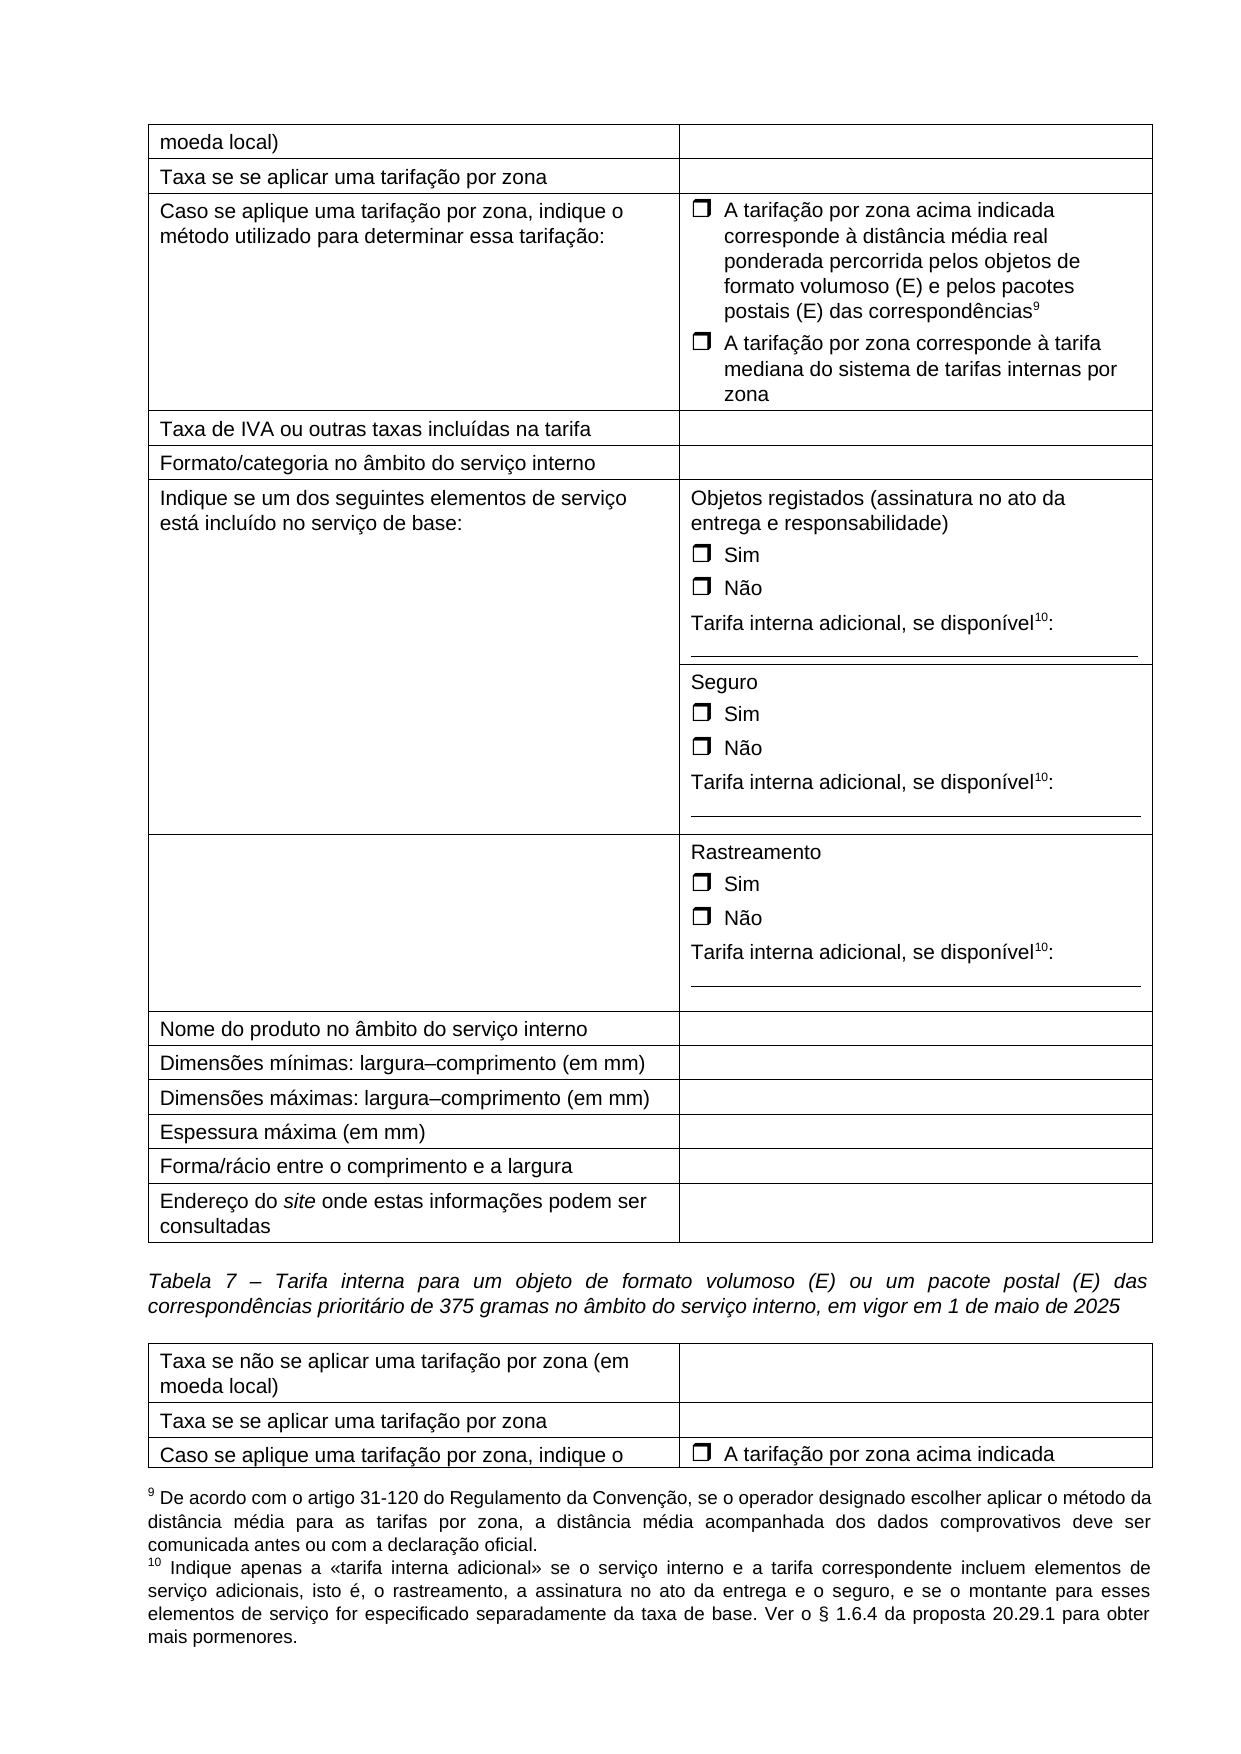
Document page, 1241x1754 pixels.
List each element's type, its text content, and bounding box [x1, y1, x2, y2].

table_cell [680, 1184, 1152, 1242]
table_cell Endereço do site onde estas informações podem ser consultadas [149, 1184, 679, 1242]
table_cell Espessura máxima (em mm) [149, 1115, 679, 1148]
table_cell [680, 1438, 1152, 1467]
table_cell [149, 1438, 679, 1467]
table_cell Formato/categoria no âmbito do serviço interno [149, 446, 679, 479]
table_header Taxa se não se aplicar uma tarifação por zona (em moeda local) [149, 1344, 679, 1402]
table_cell Rastreamento Sim Não Tarifa interna adicional, se disponível: [680, 835, 1152, 1011]
table_cell Caso se aplique uma tarifação por zona, indique o método utilizado para determinar essa tarifação: [149, 194, 679, 410]
table_cell Taxa de IVA ou outras taxas incluídas na tarifa [149, 411, 679, 445]
table_cell Taxa se se aplicar uma tarifação por zona [149, 159, 679, 193]
table_cell Taxa se se aplicar uma tarifação por zona [149, 1403, 679, 1437]
table_cell [680, 1080, 1152, 1114]
table_cell [680, 1115, 1152, 1148]
table_cell [680, 1012, 1152, 1045]
table_cell Dimensões mínimas: largura–comprimento (em mm) [149, 1046, 679, 1079]
table_cell Indique se um dos seguintes elementos de serviço está incluído no serviço de base: [149, 480, 679, 834]
text Tabela 7 – Tarifa interna para um objeto de formato volumoso (E) ou um pacote postal (E) das correspondências prioritário de 375 gramas no âmbito do serviço interno, em vigor em 1 de maio de 2025 [148, 1268, 1152, 1318]
table_cell [680, 1149, 1152, 1182]
table_cell [680, 159, 1152, 193]
table_cell Seguro Sim Não Tarifa interna adicional, se disponível10: [680, 665, 1152, 834]
table_header [680, 125, 1152, 158]
table_cell [680, 1046, 1152, 1079]
table_cell [680, 446, 1152, 479]
table_cell [680, 1403, 1152, 1437]
table_cell Forma/rácio entre o comprimento e a largura [149, 1149, 679, 1182]
table_header [680, 1344, 1152, 1402]
table_cell Objetos registados (assinatura no ato da entrega e responsabilidade) Sim Não Tarifa interna adicional, se disponível10: [680, 480, 1152, 663]
table_cell Nome do produto no âmbito do serviço interno [149, 1012, 679, 1045]
table_cell Dimensões máximas: largura–comprimento (em mm) [149, 1080, 679, 1114]
table_cell [680, 411, 1152, 445]
table_cell [149, 835, 679, 1011]
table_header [149, 125, 679, 158]
